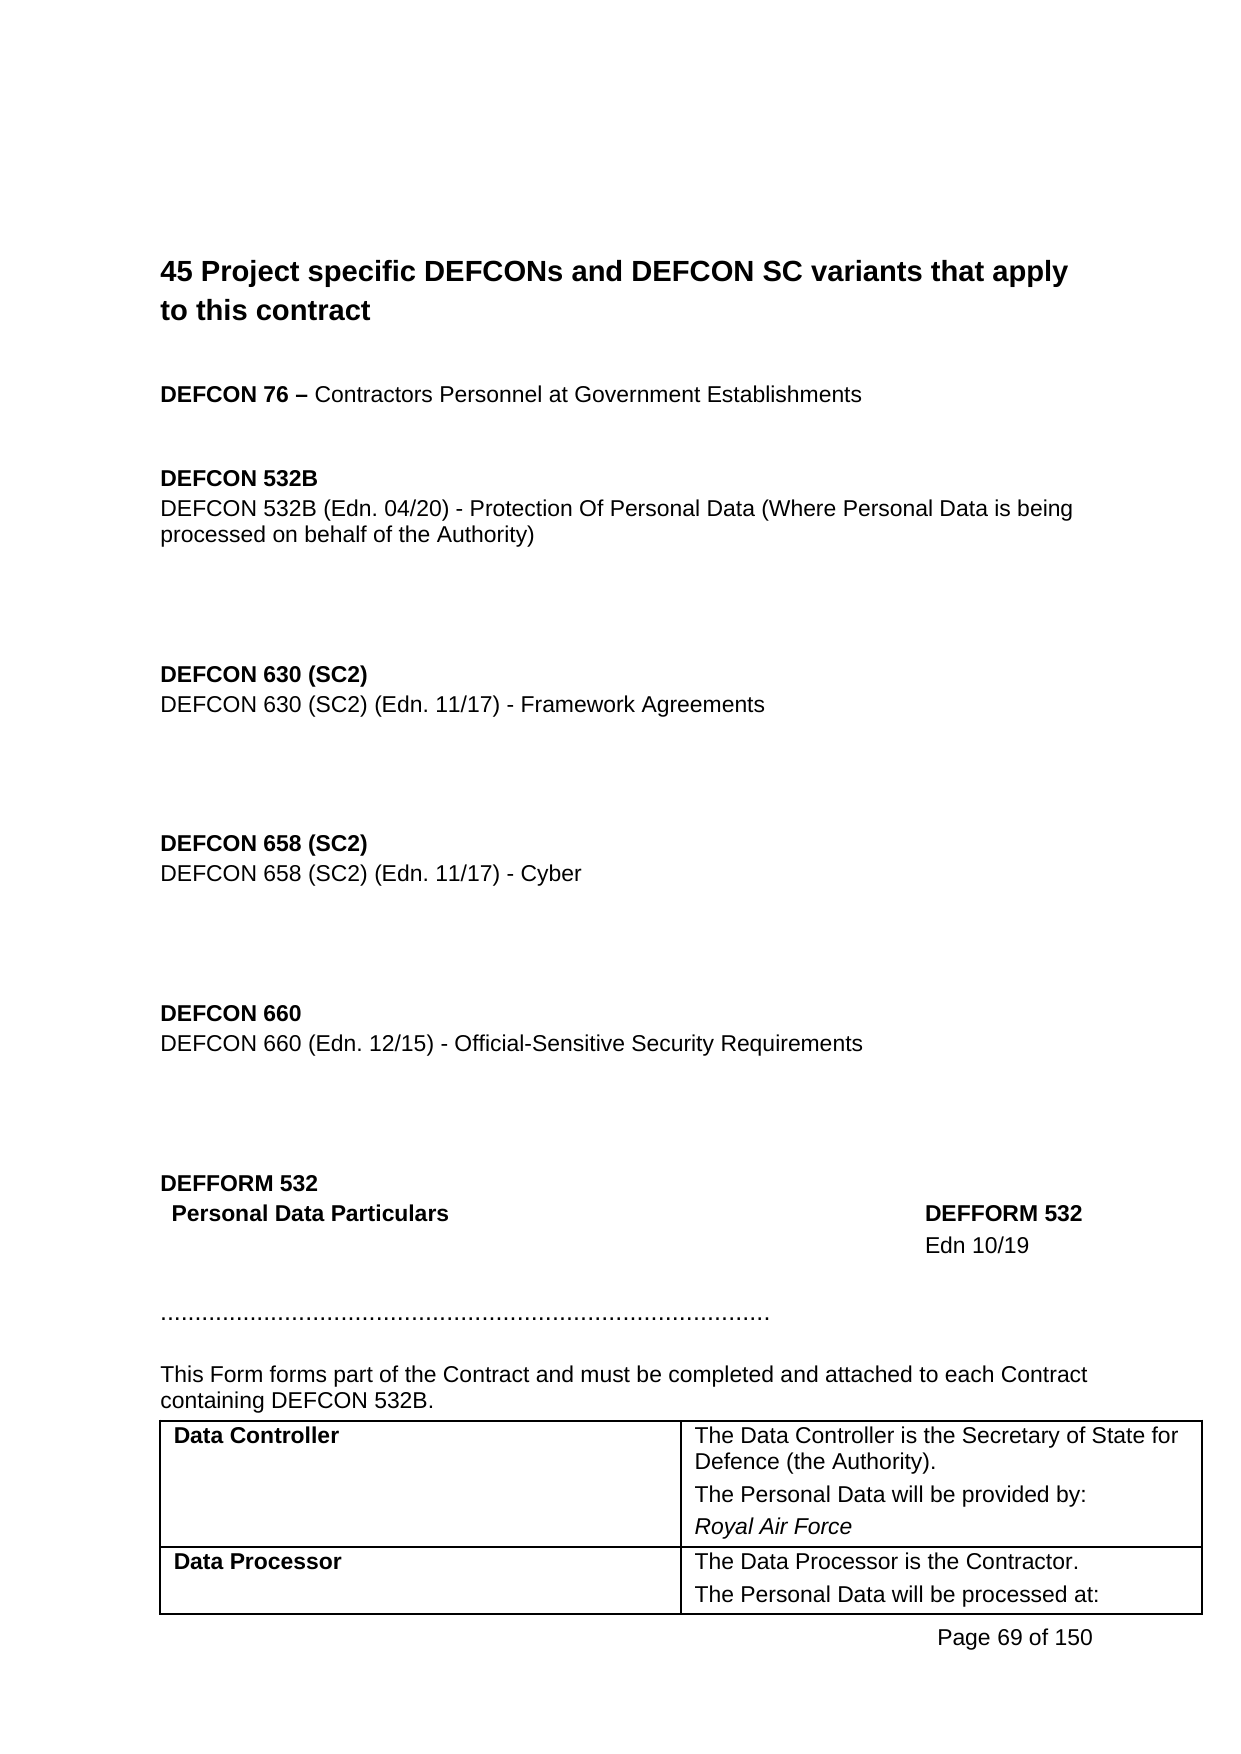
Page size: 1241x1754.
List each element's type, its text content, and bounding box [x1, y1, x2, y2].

text DEFCON 532B [160, 464, 1081, 491]
text DEFCON 630 (SC2) [160, 661, 1081, 687]
table_cell Data Processor [161, 1548, 680, 1613]
table_header Data Controller [161, 1422, 680, 1546]
text This Form forms part of the Contract and must be completed and attached to each Contract containing DEFCON 532B. [160, 1361, 1092, 1413]
text DEFCON 660 [160, 1000, 1081, 1026]
text DEFCON 658 (SC2) [160, 830, 1081, 857]
table_header DEFFORM 532 Edn 10/19 [785, 1200, 1101, 1265]
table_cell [682, 1548, 1201, 1613]
text DEFCON 658 (SC2) (Edn. 11/17) - Cyber [160, 860, 1092, 887]
table_header The Data Controller is the Secretary of State for Defence (the Authority). The Personal Data will be provided by: Royal Air Force [682, 1422, 1201, 1546]
table_header Personal Data Particulars [160, 1200, 785, 1265]
text DEFCON 76 – Contractors Personnel at Government Establishments [160, 381, 1081, 408]
text 45 Project specific DEFCONs and DEFCON SC variants that apply to this contract [160, 254, 1081, 326]
text DEFCON 630 (SC2) (Edn. 11/17) - Framework Agreements [160, 691, 1092, 717]
text DEFCON 660 (Edn. 12/15) - Official-Sensitive Security Requirements [160, 1030, 1092, 1056]
text DEFFORM 532 [160, 1169, 1081, 1196]
text DEFCON 532B (Edn. 04/20) - Protection Of Personal Data (Where Personal Data is being processed on behalf of the Authority) [160, 495, 1092, 547]
